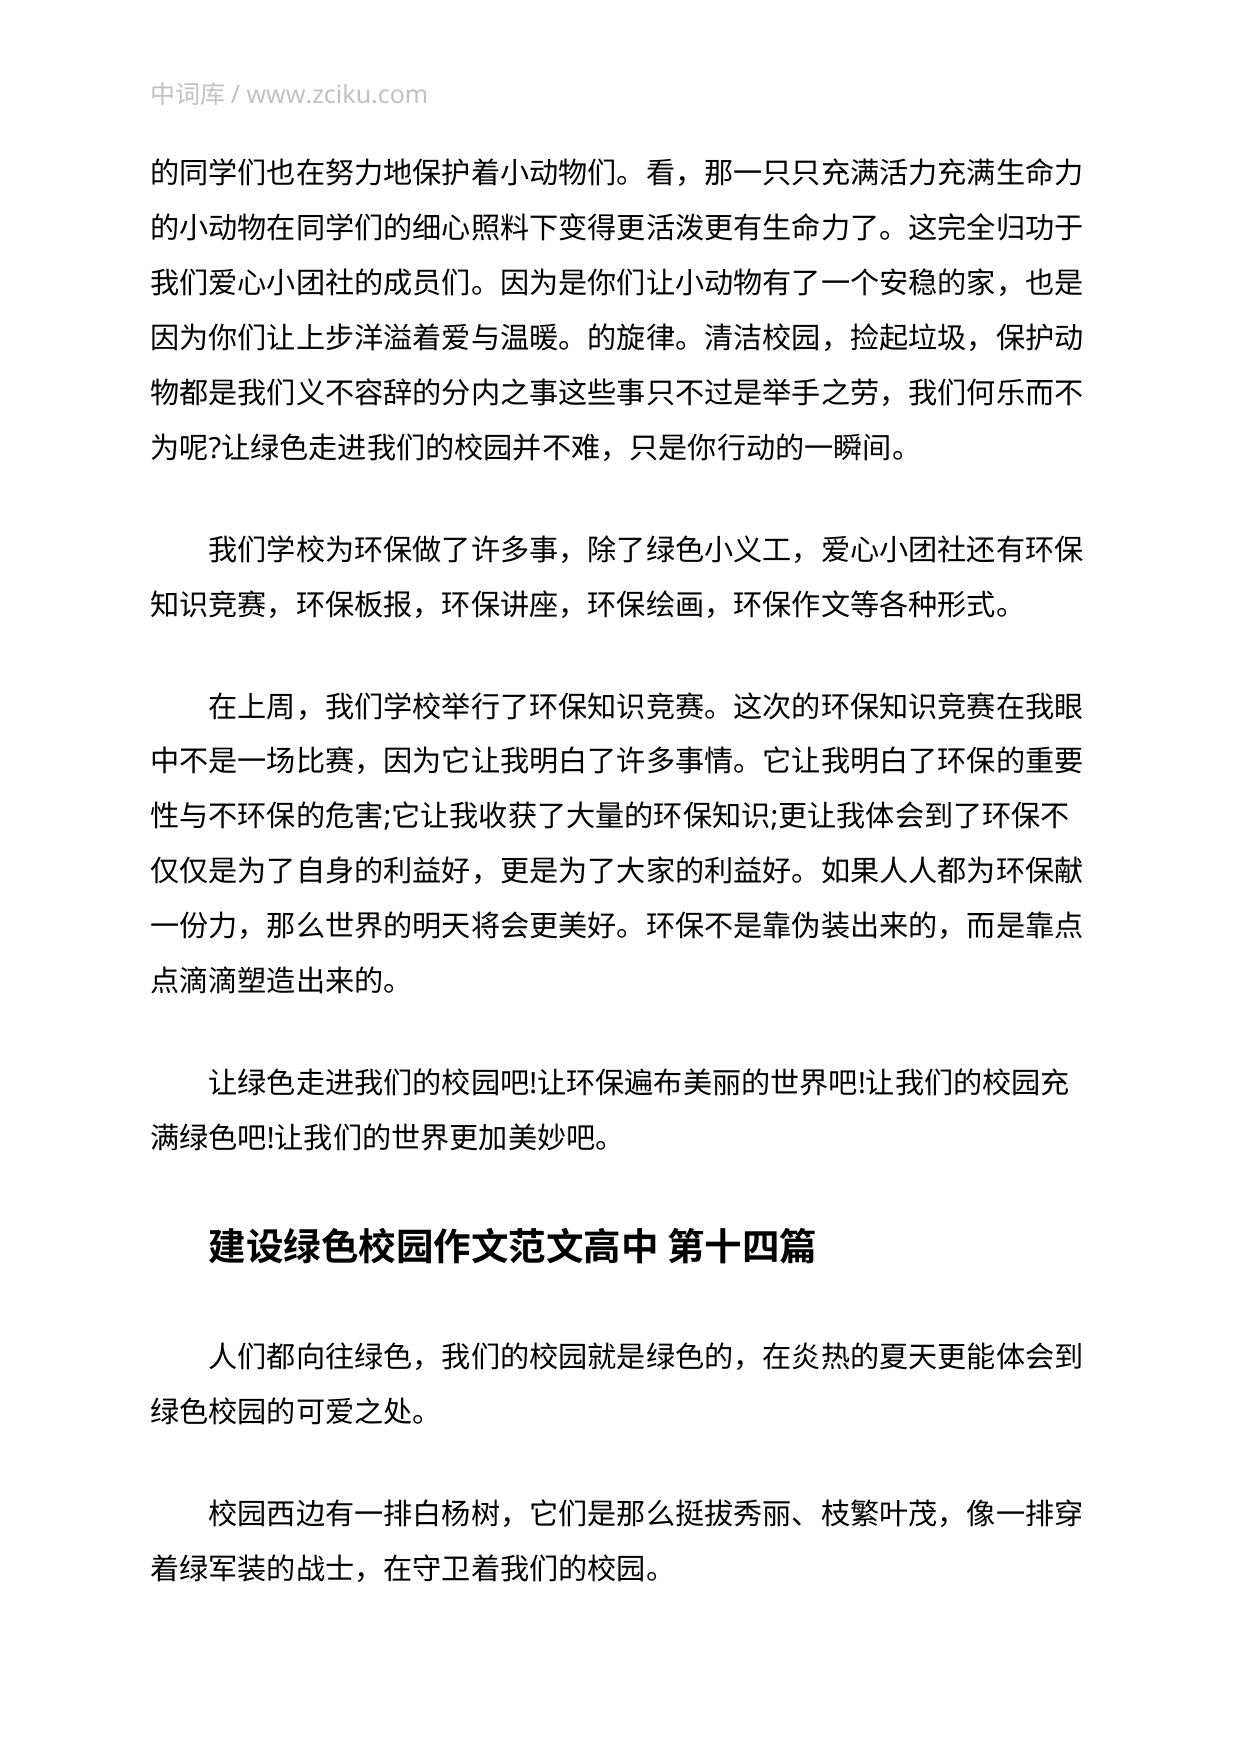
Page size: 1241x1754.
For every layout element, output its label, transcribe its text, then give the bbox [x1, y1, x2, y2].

text 建设绿色校园作文范文高中 第十四篇 [150, 1216, 1090, 1271]
text 让绿色走进我们的校园吧!让环保遍布美丽的世界吧!让我们的校园充满绿色吧!让我们的世界更加美妙吧。 [150, 1059, 1090, 1157]
text 在上周，我们学校举行了环保知识竞赛。这次的环保知识竞赛在我眼中不是一场比赛，因为它让我明白了许多事情。它让我明白了环保的重要性与不环保的危害;它让我收获了大量的环保知识;更让我体会到了环保不仅仅是为了自身的利益好，更是为了大家的利益好。如果人人都为环保献一份力，那么世界的明天将会更美好。环保不是靠伪装出来的，而是靠点点滴滴塑造出来的。 [150, 683, 1090, 1000]
text 我们学校为环保做了许多事，除了绿色小义工，爱心小团社还有环保知识竞赛，环保板报，环保讲座，环保绘画，环保作文等各种形式。 [150, 526, 1090, 624]
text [150, 150, 1090, 467]
text 校园西边有一排白杨树，它们是那么挺拔秀丽、枝繁叶茂，像一排穿着绿军装的战士，在守卫着我们的校园。 [150, 1491, 1090, 1588]
text 人们都向往绿色，我们的校园就是绿色的，在炎热的夏天更能体会到绿色校园的可爱之处。 [150, 1334, 1090, 1431]
